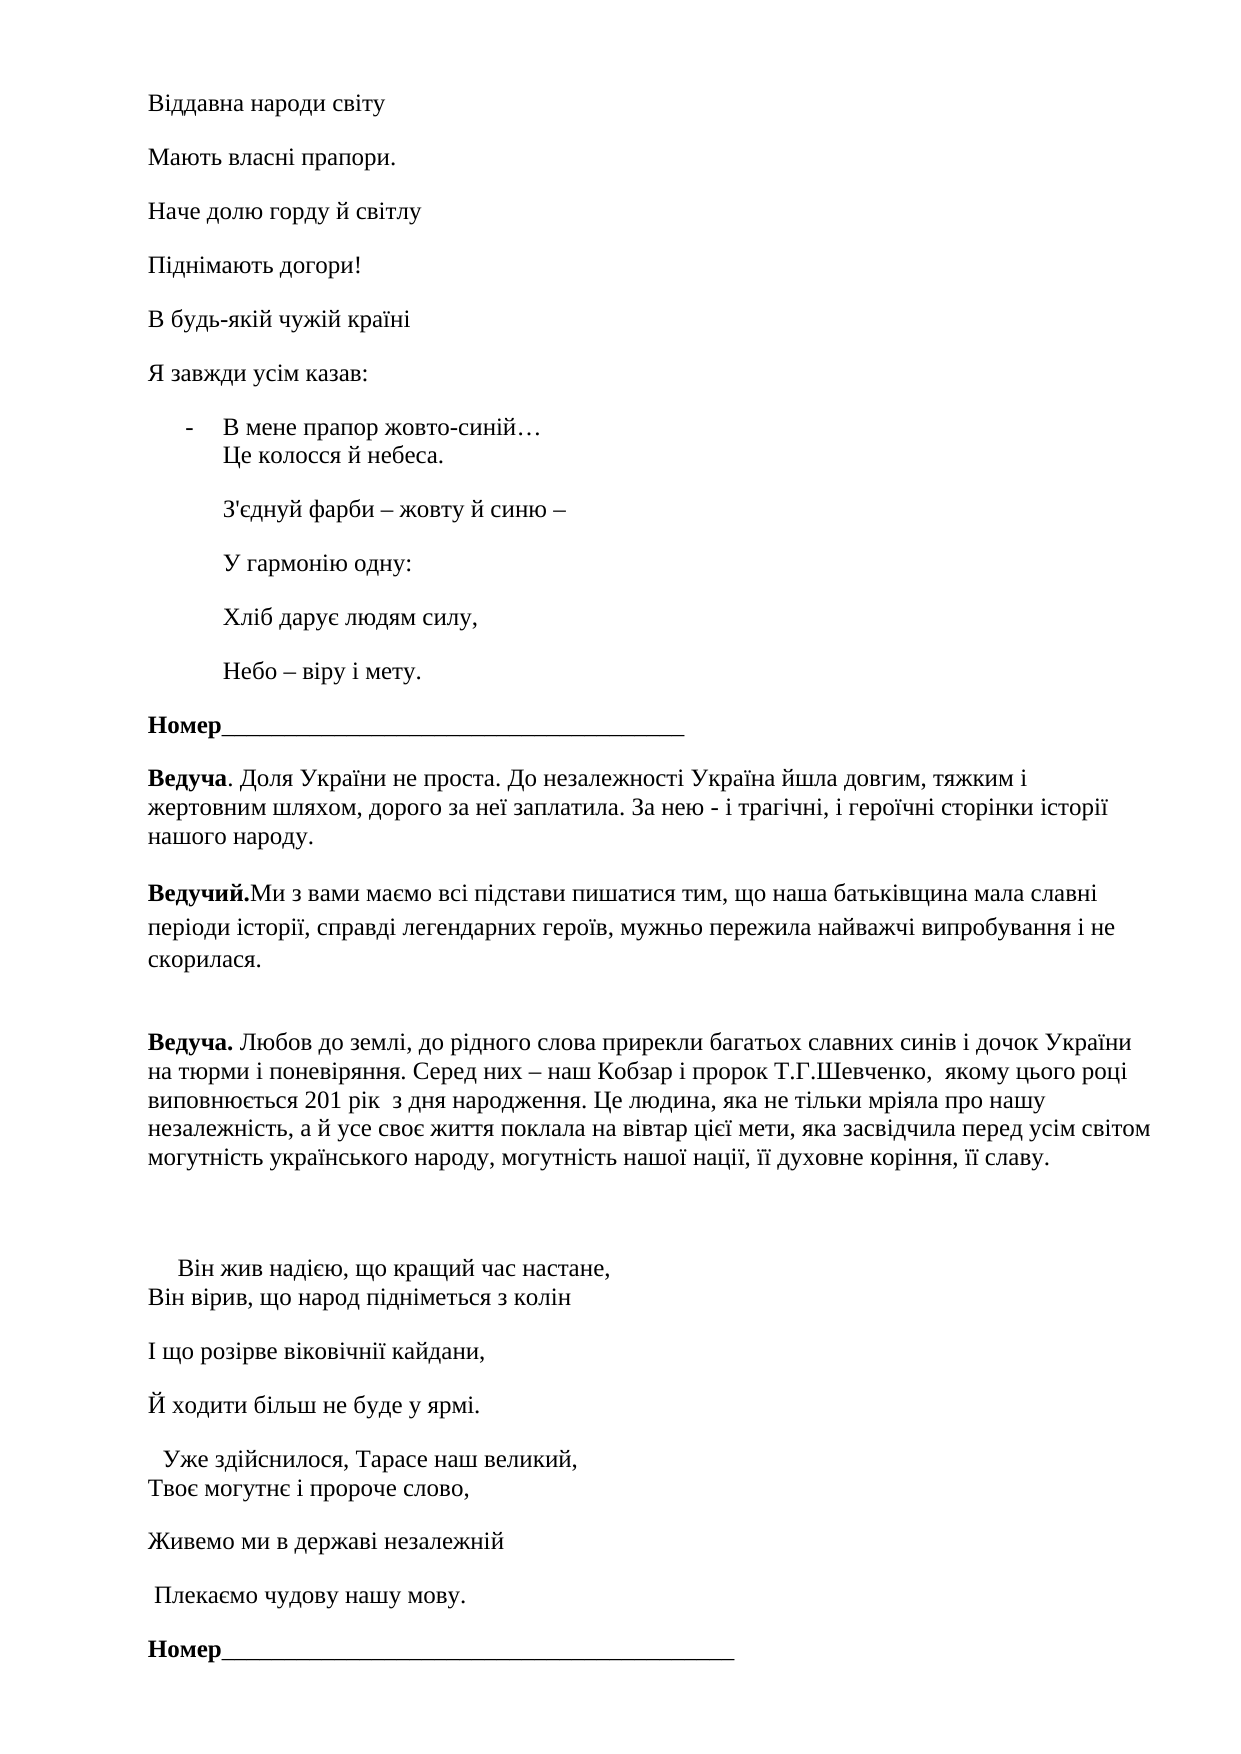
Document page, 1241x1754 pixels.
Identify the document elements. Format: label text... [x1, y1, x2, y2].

text Наче долю горду й світлу [148, 196, 1152, 225]
text Плекаємо чудову нашу мову. [148, 1580, 1152, 1609]
list В мене прапор жовто-синій… [185, 412, 1152, 440]
text Віддавна народи світу [148, 88, 1152, 117]
text Живемо ми в державі незалежній [148, 1526, 1152, 1555]
text Ведуча. Любов до землі, до рідного слова прирекли багатьох славних синів і дочок України на тюрми і поневіряння. Серед них – наш Кобзар і пророк Т.Г.Шевченко, якому цього році виповнюється 201 рік з дня народження. Це людина, яка не тільки мріяла про нашу незалежність, а й усе своє життя поклала на вівтар цієї мети, яка засвідчила перед усім світом могутність українського народу, могутність нашої нації, її духовне коріння, її славу. [148, 1027, 1152, 1171]
text Небо – віру і мету. [223, 656, 1152, 684]
text Ведуча. Доля України не проста. До незалежності Україна йшла довгим, тяжким і жертовним шляхом, дорого за неї заплатила. За нею - і трагічні, і героїчні сторінки історії нашого народу. [148, 763, 1152, 850]
text Він вірив, що народ підніметься з колін [148, 1282, 1152, 1311]
list Уже здійснилося, Тарасе наш великий, [162, 1444, 1152, 1473]
text В будь-якій чужій країні [148, 304, 1152, 333]
text Піднімають догори! [148, 250, 1152, 279]
text Твоє могутнє і пророче слово, [148, 1473, 1152, 1501]
text Це колосся й небеса. [223, 440, 1152, 469]
list Він жив надією, що кращий час настане, [177, 1253, 1152, 1282]
text У гармонію одну: [223, 548, 1152, 577]
text Номер_________________________________________ [148, 1634, 1152, 1663]
text Хліб дарує людям силу, [223, 602, 1152, 631]
text Номер_____________________________________ [148, 710, 1152, 738]
text Я завжди усім казав: [148, 358, 1152, 387]
text Мають власні прапори. [148, 142, 1152, 171]
text Ведучий.Ми з вами маємо всі підстави пишатися тим, що наша батьківщина мала славні періоди історії, справді легендарних героїв, мужньо пережила найважчі випробування і не скорилася. [148, 878, 1152, 973]
text Й ходити більш не буде у ярмі. [148, 1390, 1152, 1419]
text З'єднуй фарби – жовту й синю – [223, 494, 1152, 523]
text І що розірве віковічнії кайдани, [148, 1336, 1152, 1365]
